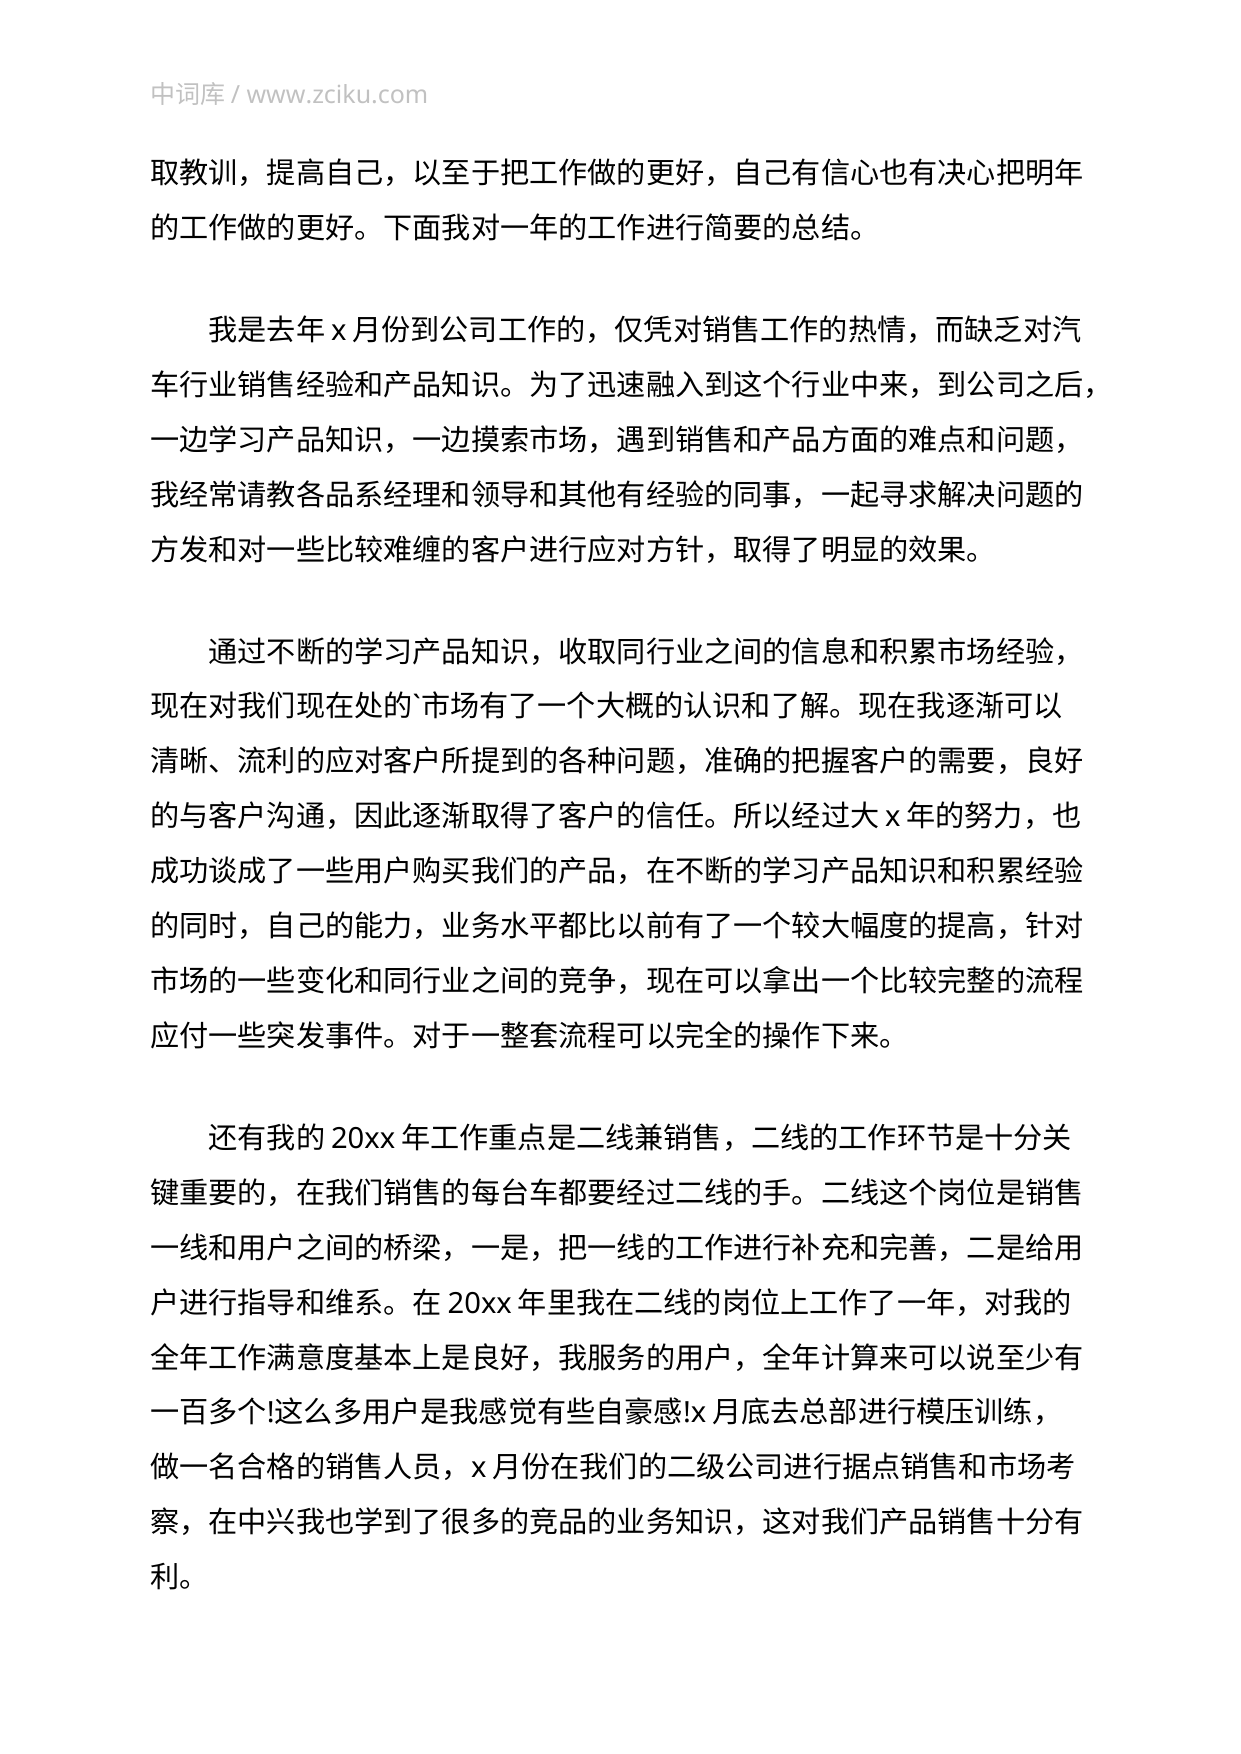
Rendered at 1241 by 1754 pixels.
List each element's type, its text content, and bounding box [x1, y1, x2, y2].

text 还有我的20xx年工作重点是二线兼销售，二线的工作环节是十分关键重要的，在我们销售的每台车都要经过二线的手。二线这个岗位是销售一线和用户之间的桥梁，一是，把一线的工作进行补充和完善，二是给用户进行指导和维系。在20xx年里我在二线的岗位上工作了一年，对我的全年工作满意度基本上是良好，我服务的用户，全年计算来可以说至少有一百多个!这么多用户是我感觉有些自豪感!x月底去总部进行模压训练，做一名合格的销售人员，x月份在我们的二级公司进行据点销售和市场考察，在中兴我也学到了很多的竞品的业务知识，这对我们产品销售十分有利。 [150, 1114, 1090, 1596]
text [150, 150, 1090, 247]
text 我是去年x月份到公司工作的，仅凭对销售工作的热情，而缺乏对汽车行业销售经验和产品知识。为了迅速融入到这个行业中来，到公司之后，一边学习产品知识，一边摸索市场，遇到销售和产品方面的难点和问题，我经常请教各品系经理和领导和其他有经验的同事，一起寻求解决问题的方发和对一些比较难缠的客户进行应对方针，取得了明显的效果。 [150, 307, 1090, 569]
text 通过不断的学习产品知识，收取同行业之间的信息和积累市场经验，现在对我们现在处的`市场有了一个大概的认识和了解。现在我逐渐可以清晰、流利的应对客户所提到的各种问题，准确的把握客户的需要，良好的与客户沟通，因此逐渐取得了客户的信任。所以经过大x年的努力，也成功谈成了一些用户购买我们的产品，在不断的学习产品知识和积累经验的同时，自己的能力，业务水平都比以前有了一个较大幅度的提高，针对市场的一些变化和同行业之间的竞争，现在可以拿出一个比较完整的流程应付一些突发事件。对于一整套流程可以完全的操作下来。 [150, 628, 1090, 1055]
